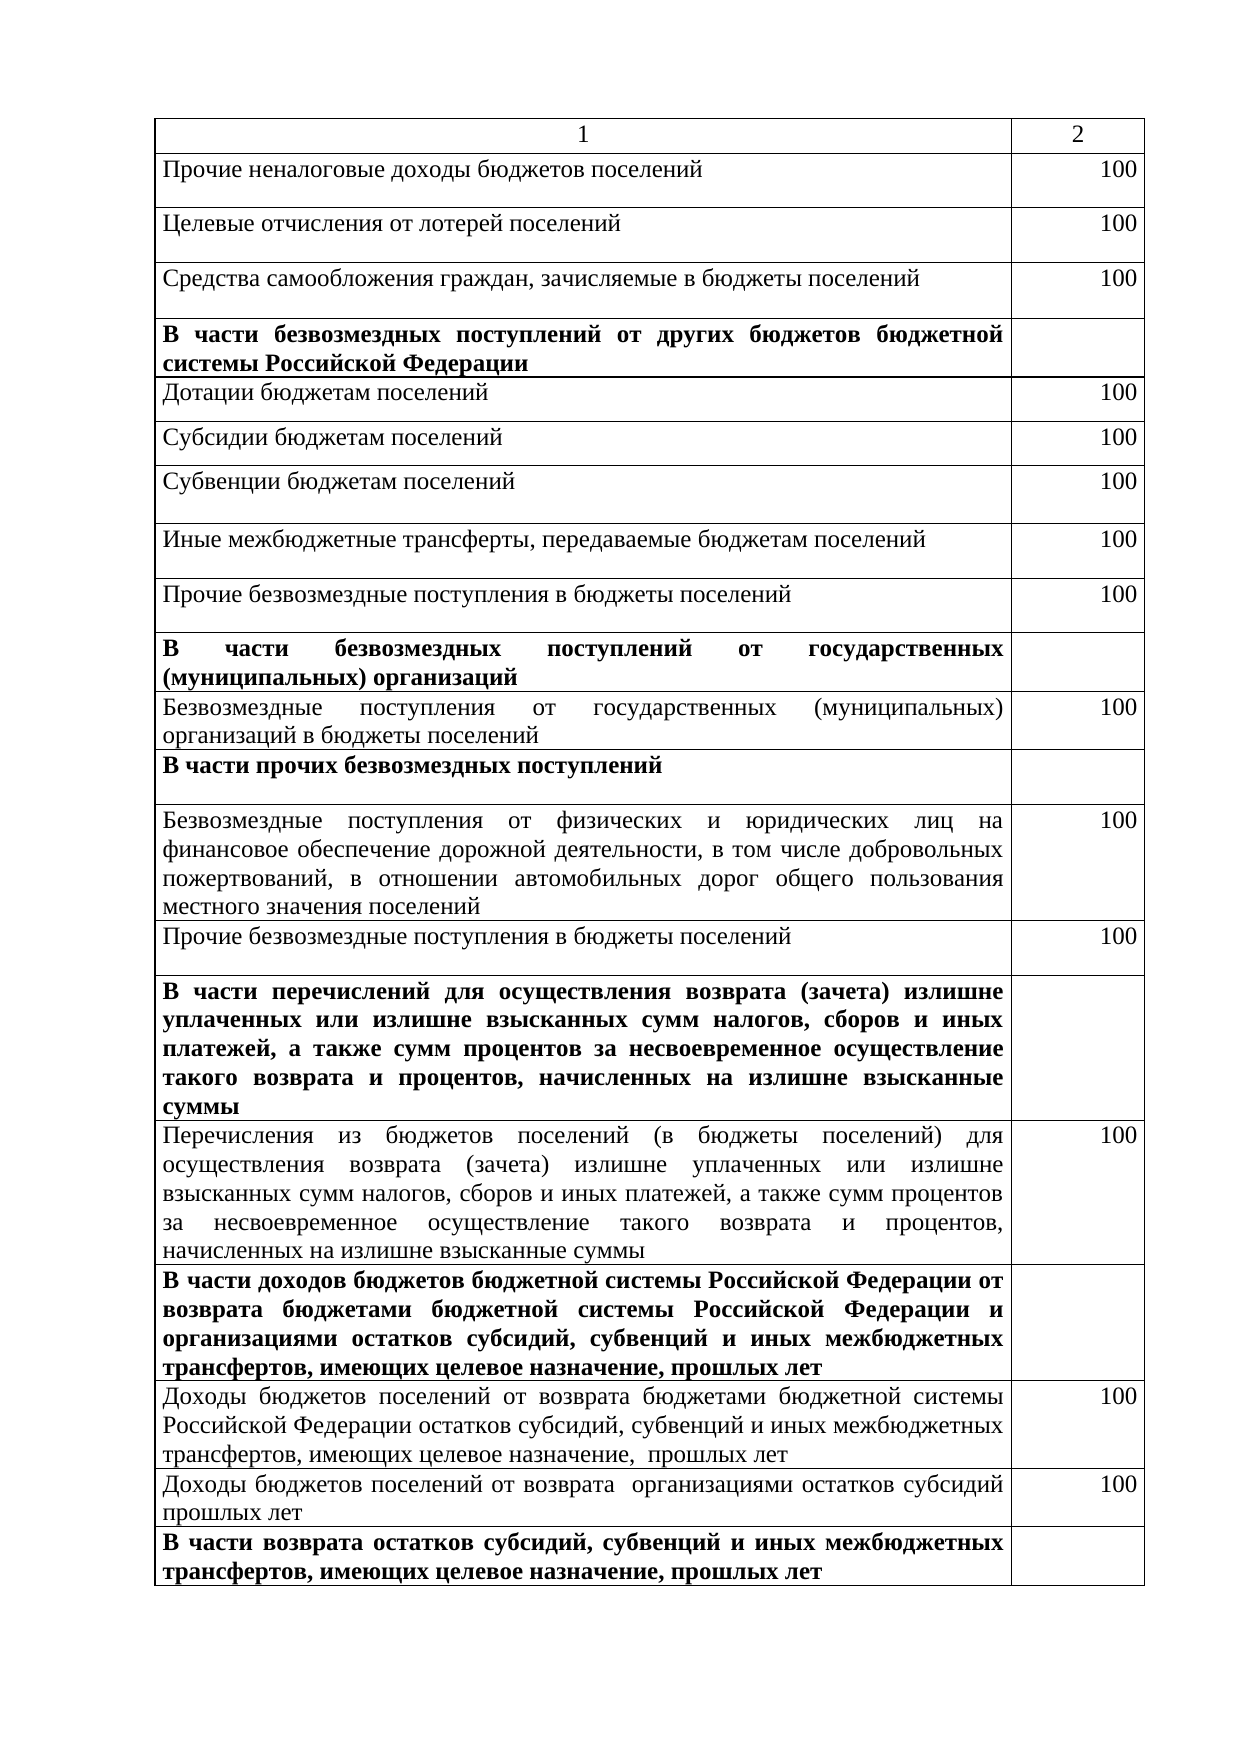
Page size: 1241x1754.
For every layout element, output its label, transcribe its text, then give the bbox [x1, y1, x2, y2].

table_cell В части безвозмездных поступлений от государственных (муниципальных) организаций [156, 633, 1011, 691]
table_cell Целевые отчисления от лотерей поселений [156, 208, 1011, 262]
table_cell Безвозмездные поступления от государственных (муниципальных) организаций в бюджеты поселений [156, 692, 1011, 749]
table_cell В части возврата остатков субсидий, субвенций и иных межбюджетных трансфертов, имеющих целевое назначение, прошлых лет [156, 1527, 1011, 1585]
table_cell В части доходов бюджетов бюджетной системы Российской Федерации от возврата бюджетами бюджетной системы Российской Федерации и организациями остатков субсидий, субвенций и иных межбюджетных трансфертов, имеющих целевое назначение, прошлых лет [156, 1265, 1011, 1380]
table_cell 100 [1012, 378, 1144, 421]
table_cell 100 [1012, 154, 1144, 207]
table_header 1 [156, 119, 1011, 153]
table_cell Иные межбюджетные трансферты, передаваемые бюджетам поселений [156, 524, 1011, 578]
table_cell [1012, 1265, 1144, 1380]
table_cell 100 [1012, 263, 1144, 318]
table_cell 100 [1012, 579, 1144, 632]
table_cell 100 [1012, 466, 1144, 523]
table_cell Дотации бюджетам поселений [156, 378, 1011, 421]
table_cell 100 [1012, 1121, 1144, 1264]
table_cell Перечисления из бюджетов поселений (в бюджеты поселений) для осуществления возврата (зачета) излишне уплаченных или излишне взысканных сумм налогов, сборов и иных платежей, а также сумм процентов за несвоевременное осуществление такого возврата и процентов, начисленных на излишне взысканные суммы [156, 1121, 1011, 1264]
table_cell 100 [1012, 524, 1144, 578]
table_cell [1012, 319, 1144, 376]
table_cell 100 [1012, 921, 1144, 975]
table_cell Доходы бюджетов поселений от возврата организациями остатков субсидий прошлых лет [156, 1469, 1011, 1526]
table_cell [1012, 633, 1144, 691]
table_cell Прочие неналоговые доходы бюджетов поселений [156, 154, 1011, 207]
table_cell 100 [1012, 1381, 1144, 1468]
table_cell Прочие безвозмездные поступления в бюджеты поселений [156, 921, 1011, 975]
table_cell В части безвозмездных поступлений от других бюджетов бюджетной системы Российской Федерации [156, 319, 1011, 376]
table_cell 100 [1012, 208, 1144, 262]
table_cell 100 [1012, 1469, 1144, 1526]
table_cell В части перечислений для осуществления возврата (зачета) излишне уплаченных или излишне взысканных сумм налогов, сборов и иных платежей, а также сумм процентов за несвоевременное осуществление такого возврата и процентов, начисленных на излишне взысканные суммы [156, 976, 1011, 1119]
table_cell В части прочих безвозмездных поступлений [156, 750, 1011, 804]
table_cell Безвозмездные поступления от физических и юридических лиц на финансовое обеспечение дорожной деятельности, в том числе добровольных пожертвований, в отношении автомобильных дорог общего пользования местного значения поселений [156, 805, 1011, 920]
table_cell [1012, 750, 1144, 804]
table_cell [1012, 976, 1144, 1119]
table_cell 100 [1012, 422, 1144, 465]
table_header 2 [1012, 119, 1144, 153]
table_cell Субвенции бюджетам поселений [156, 466, 1011, 523]
table_cell Средства самообложения граждан, зачисляемые в бюджеты поселений [156, 263, 1011, 318]
table_cell [1012, 1527, 1144, 1585]
table_cell Прочие безвозмездные поступления в бюджеты поселений [156, 579, 1011, 632]
table_cell 100 [1012, 805, 1144, 920]
table_cell Доходы бюджетов поселений от возврата бюджетами бюджетной системы Российской Федерации остатков субсидий, субвенций и иных межбюджетных трансфертов, имеющих целевое назначение, прошлых лет [156, 1381, 1011, 1468]
table_cell 100 [1012, 692, 1144, 749]
table_cell Субсидии бюджетам поселений [156, 422, 1011, 465]
